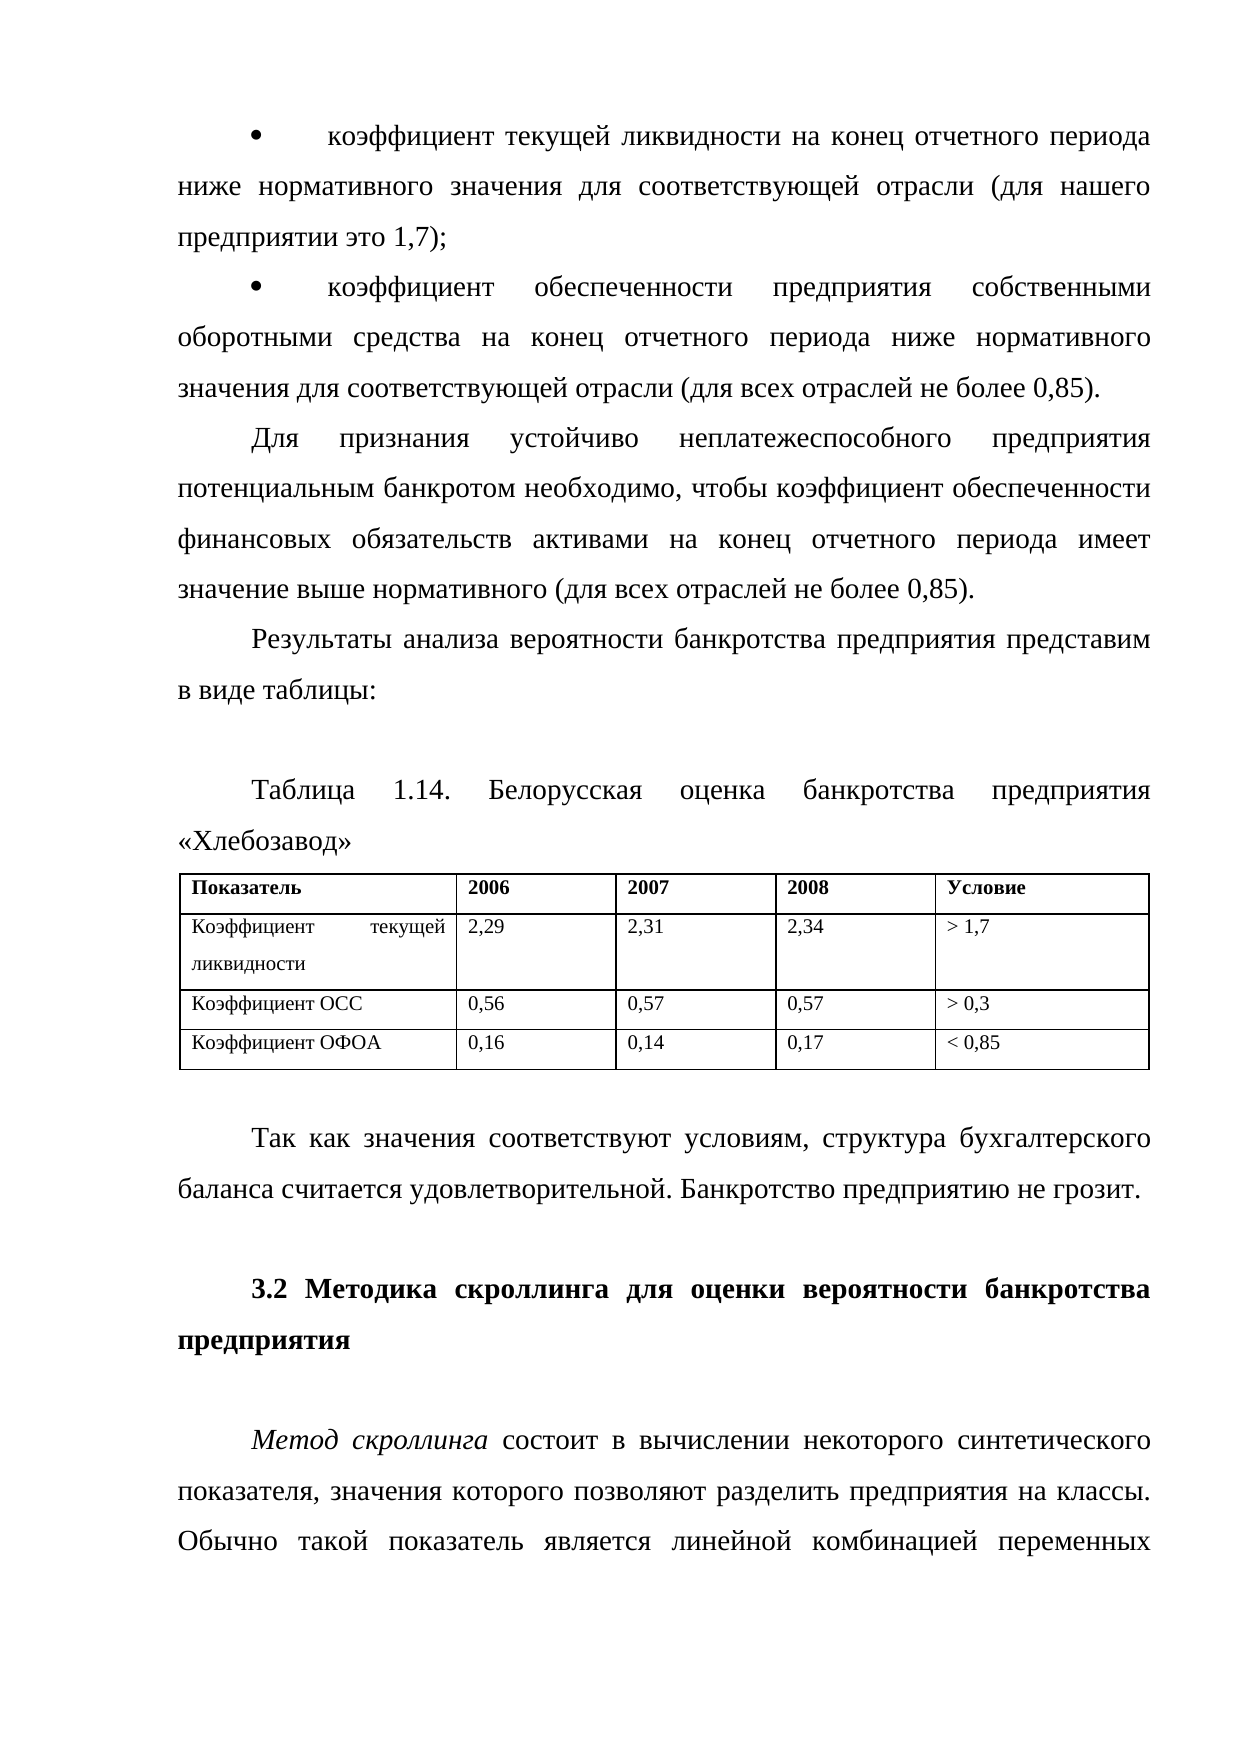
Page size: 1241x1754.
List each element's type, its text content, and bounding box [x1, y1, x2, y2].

table_header 2006 [457, 875, 615, 913]
table_cell 0,56 [457, 991, 615, 1029]
table_cell Коэффициент ОФОА [181, 1030, 456, 1069]
table_header Показатель [181, 875, 456, 913]
table_cell Коэффициент текущей ликвидности [181, 915, 456, 989]
table_cell 0,14 [617, 1030, 775, 1069]
table_cell 2,31 [617, 915, 775, 989]
table_header 2007 [617, 875, 775, 913]
table_cell 0,57 [617, 991, 775, 1029]
table_cell 0,57 [777, 991, 935, 1029]
text Таблица 1.14. Белорусская оценка банкротства предприятия «Хлебозавод» [177, 772, 1152, 856]
text Для признания устойчиво неплатежеспособного предприятия потенциальным банкротом необходимо, чтобы коэффициент обеспеченности финансовых обязательств активами на конец отчетного периода имеет значение выше нормативного (для всех отраслей не более 0,85). [177, 420, 1152, 605]
list коэффициент текущей ликвидности на конец отчетного периода ниже нормативного значения для соответствующей отрасли (для нашего предприятии это 1,7); [177, 118, 1152, 252]
table_cell > 1,7 [936, 915, 1148, 989]
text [177, 1422, 1152, 1557]
table_cell Коэффициент ОСС [181, 991, 456, 1029]
text Так как значения соответствуют условиям, структура бухгалтерского баланса считается удовлетворительной. Банкротство предприятию не грозит. [177, 1121, 1152, 1204]
table_cell 0,16 [457, 1030, 615, 1069]
text 3.2 Методика скроллинга для оценки вероятности банкротства предприятия [177, 1271, 1152, 1355]
table_header 2008 [777, 875, 935, 913]
list коэффициент обеспеченности предприятия собственными оборотными средства на конец отчетного периода ниже нормативного значения для соответствующей отрасли (для всех отраслей не более 0,85). [177, 269, 1152, 403]
table_cell > 0,3 [936, 991, 1148, 1029]
table_cell 0,17 [777, 1030, 935, 1069]
table_cell < 0,85 [936, 1030, 1148, 1069]
table_cell 2,29 [457, 915, 615, 989]
text Результаты анализа вероятности банкротства предприятия представим в виде таблицы: [177, 621, 1152, 705]
table_header Условие [936, 875, 1148, 913]
table_cell 2,34 [777, 915, 935, 989]
